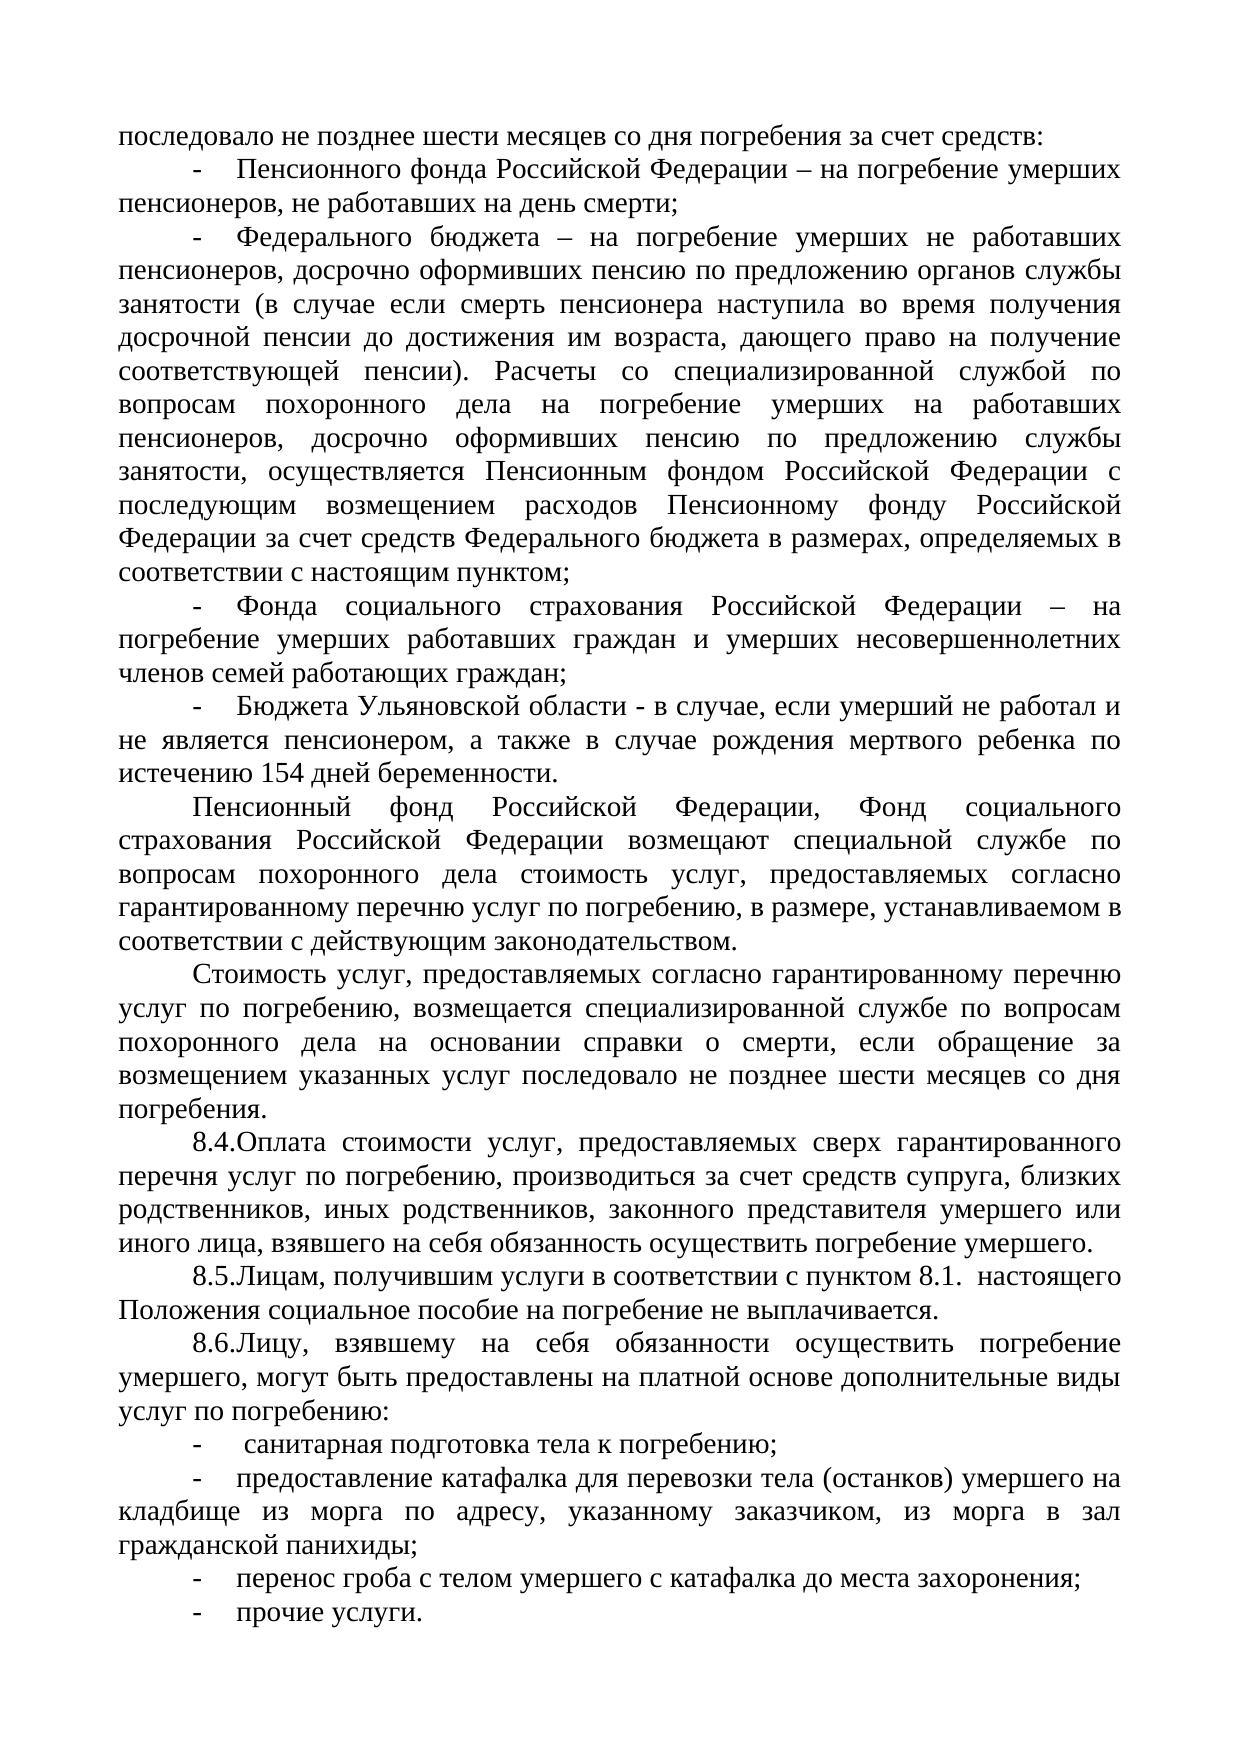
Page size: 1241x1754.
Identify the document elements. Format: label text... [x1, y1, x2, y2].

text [118, 118, 1122, 152]
text - Пенсионного фонда Российской Федерации – на погребение умерших пенсионеров, не работавших на день смерти; [118, 152, 1122, 219]
text 8.4. Оплата стоимости услуг, предоставляемых сверх гарантированного перечня услуг по погребению, производиться за счет средств супруга, близких родственников, иных родственников, законного представителя умершего или иного лица, взявшего на себя обязанность осуществить погребение умершего. [118, 1124, 1122, 1258]
text 8.5. Лицам, получившим услуги в соответствии с пунктом 8.1. настоящего Положения социальное пособие на погребение не выплачивается. [118, 1258, 1122, 1326]
text - прочие услуги. [118, 1594, 1122, 1627]
text Пенсионный фонд Российской Федерации, Фонд социального страхования Российской Федерации возмещают специальной службе по вопросам похоронного дела стоимость услуг, предоставляемых согласно гарантированному перечню услуг по погребению, в размере, устанавливаемом в соответствии с действующим законодательством. [118, 789, 1122, 957]
text - предоставление катафалка для перевозки тела (останков) умершего на кладбище из морга по адресу, указанному заказчиком, из морга в зал гражданской панихиды; [118, 1460, 1122, 1560]
text Стоимость услуг, предоставляемых согласно гарантированному перечню услуг по погребению, возмещается специализированной службе по вопросам похоронного дела на основании справки о смерти, если обращение за возмещением указанных услуг последовало не позднее шести месяцев со дня погребения. [118, 957, 1122, 1124]
text - санитарная подготовка тела к погребению; [118, 1426, 1122, 1460]
text - Фонда социального страхования Российской Федерации – на погребение умерших работавших граждан и умерших несовершеннолетних членов семей работающих граждан; [118, 588, 1122, 688]
text - Бюджета Ульяновской области - в случае, если умерший не работал и не является пенсионером, а также в случае рождения мертвого ребенка по истечению 154 дней беременности. [118, 688, 1122, 789]
text 8.6. Лицу, взявшему на себя обязанности осуществить погребение умершего, могут быть предоставлены на платной основе дополнительные виды услуг по погребению: [118, 1326, 1122, 1426]
text - Федерального бюджета – на погребение умерших не работавших пенсионеров, досрочно оформивших пенсию по предложению органов службы занятости (в случае если смерть пенсионера наступила во время получения досрочной пенсии до достижения им возраста, дающего право на получение соответствующей пенсии). Расчеты со специализированной службой по вопросам похоронного дела на погребение умерших на работавших пенсионеров, досрочно оформивших пенсию по предложению службы занятости, осуществляется Пенсионным фондом Российской Федерации с последующим возмещением расходов Пенсионному фонду Российской Федерации за счет средств Федерального бюджета в размерах, определяемых в соответствии с настоящим пунктом; [118, 219, 1122, 588]
text - перенос гроба с телом умершего с катафалка до места захоронения; [118, 1560, 1122, 1594]
